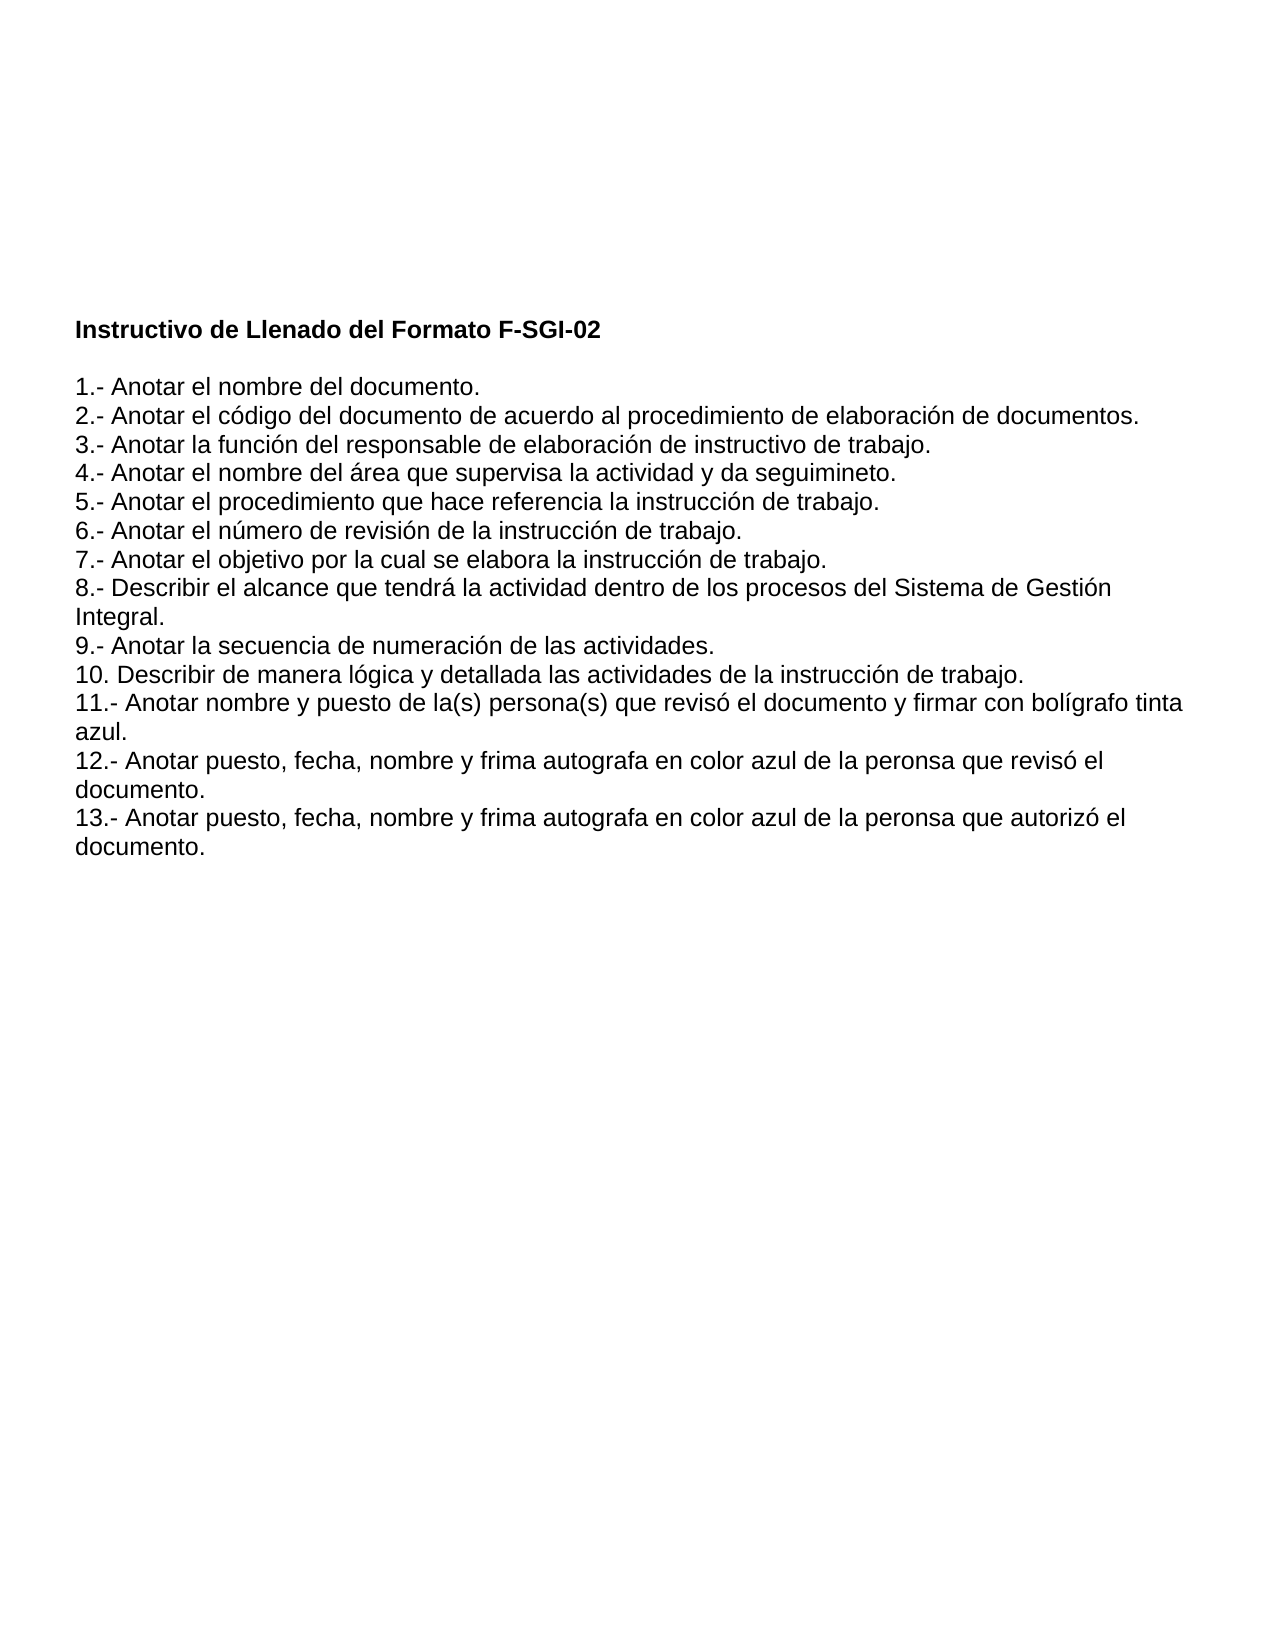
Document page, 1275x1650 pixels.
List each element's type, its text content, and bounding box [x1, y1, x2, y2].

text 10. Describir de manera lógica y detallada las actividades de la instrucción de trabajo. [75, 659, 1200, 688]
text 11.- Anotar nombre y puesto de la(s) persona(s) que revisó el documento y firmar con bolígrafo tinta azul. [75, 688, 1200, 746]
text 8.- Describir el alcance que tendrá la actividad dentro de los procesos del Sistema de Gestión Integral. [75, 573, 1200, 631]
text 3.- Anotar la función del responsable de elaboración de instructivo de trabajo. [75, 429, 1200, 458]
text 9.- Anotar la secuencia de numeración de las actividades. [75, 631, 1200, 659]
text 13.- Anotar puesto, fecha, nombre y frima autografa en color azul de la peronsa que autorizó el documento. [75, 803, 1200, 861]
text 1.- Anotar el nombre del documento. [75, 372, 1200, 401]
text 12.- Anotar puesto, fecha, nombre y frima autografa en color azul de la peronsa que revisó el documento. [75, 746, 1200, 803]
text 5.- Anotar el procedimiento que hace referencia la instrucción de trabajo. [75, 487, 1200, 516]
text 6.- Anotar el número de revisión de la instrucción de trabajo. [75, 516, 1200, 544]
text 4.- Anotar el nombre del área que supervisa la actividad y da seguimineto. [75, 458, 1200, 487]
text Instructivo de Llenado del Formato F-SGI-02 [75, 314, 1200, 343]
text 2.- Anotar el código del documento de acuerdo al procedimiento de elaboración de documentos. [75, 401, 1200, 429]
text 7.- Anotar el objetivo por la cual se elabora la instrucción de trabajo. [75, 544, 1200, 573]
